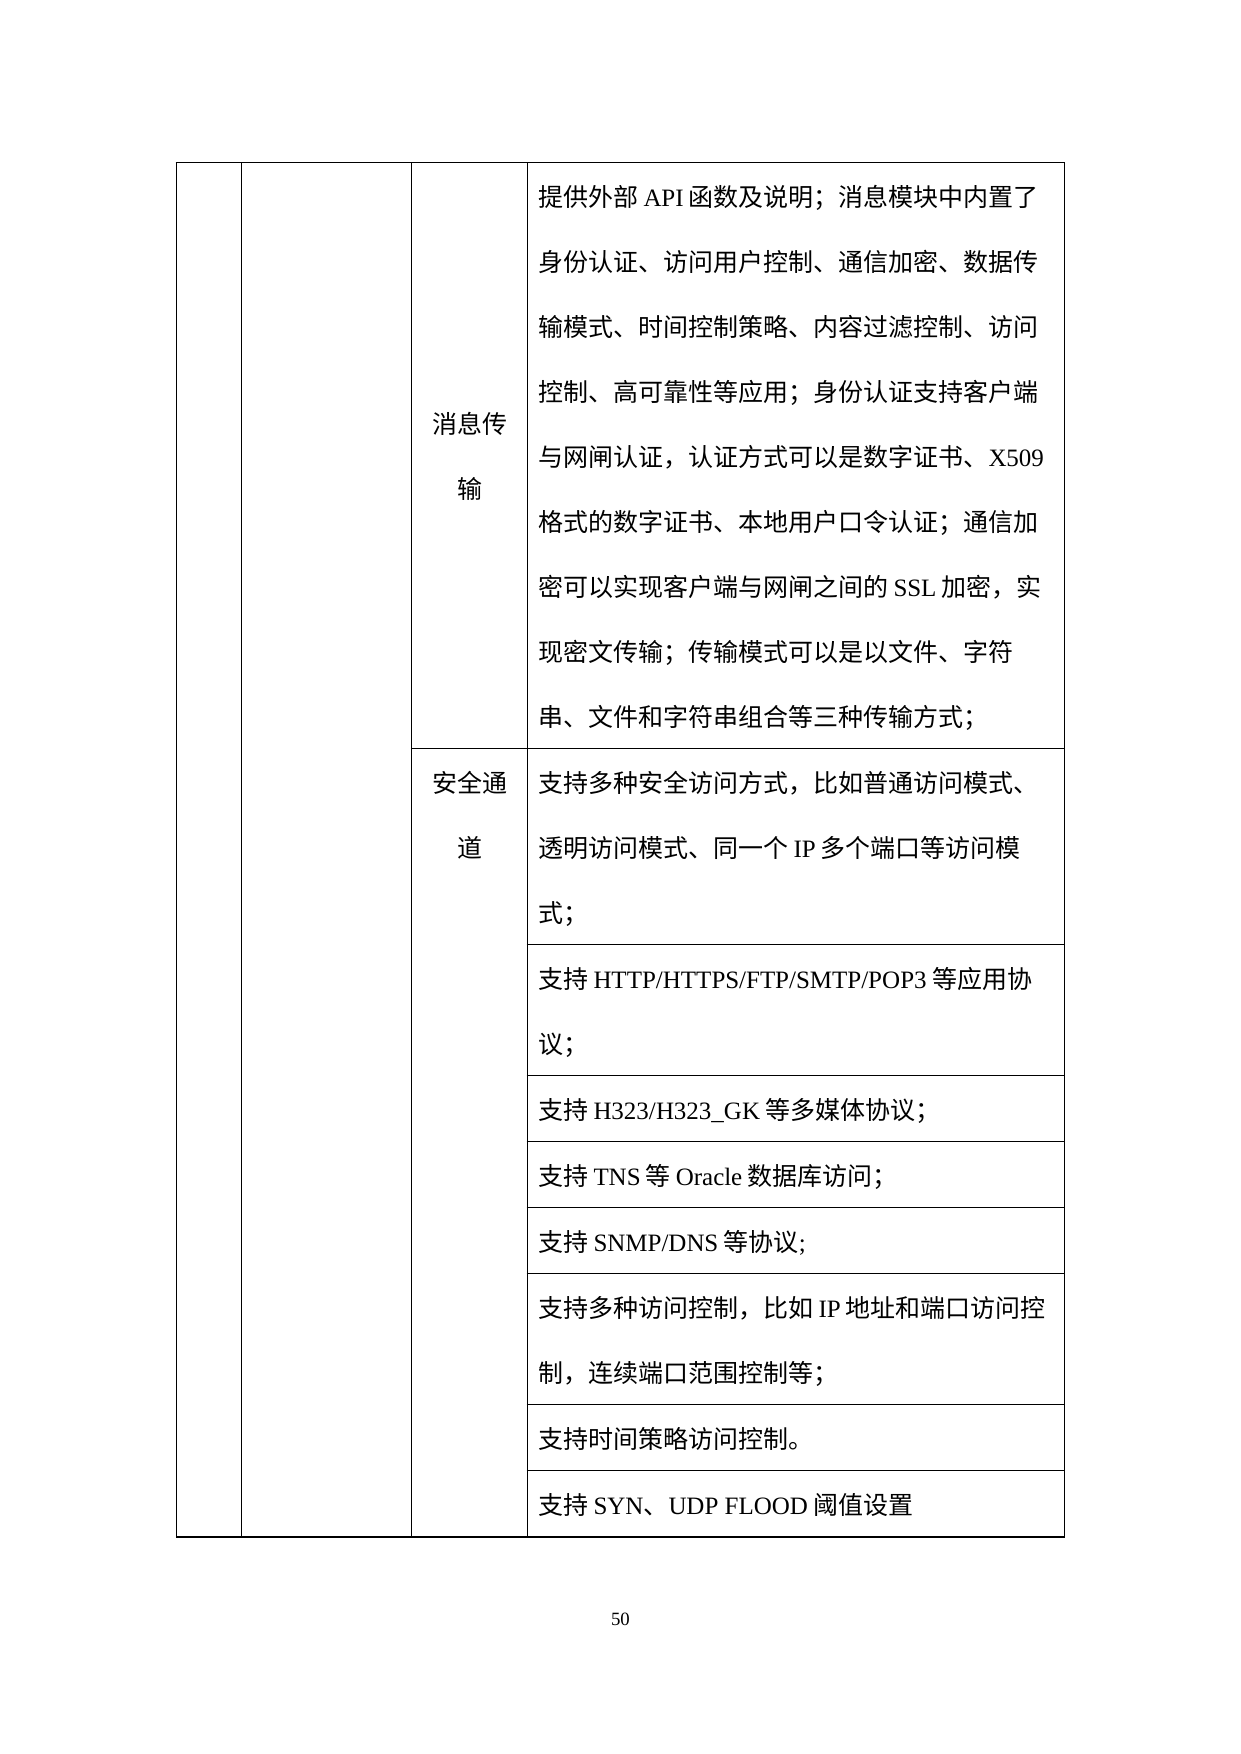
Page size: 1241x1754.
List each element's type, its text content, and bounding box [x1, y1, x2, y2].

table_cell 安全通道 [412, 749, 527, 1536]
table_cell 支持多种安全访问方式，比如普通访问模式、透明访问模式、同一个IP多个端口等访问模式； [528, 749, 1064, 944]
table_cell 支持HTTP/HTTPS/FTP/SMTP/POP3等应用协议； [528, 945, 1064, 1075]
table_cell 支持多种访问控制，比如IP地址和端口访问控制，连续端口范围控制等； [528, 1274, 1064, 1404]
table_cell 支持SYN、UDP FLOOD阈值设置 [528, 1471, 1064, 1536]
table_cell 支持H323/H323_GK等多媒体协议； [528, 1076, 1064, 1141]
table_cell 提供外部API函数及说明；消息模块中内置了身份认证、访问用户控制、通信加密、数据传输模式、时间控制策略、内容过滤控制、访问控制、高可靠性等应用；身份认证支持客户端与网闸认证，认证方式可以是数字证书、X509格式的数字证书、本地用户口令认证；通信加密可以实现客户端与网闸之间的SSL加密，实现密文传输；传输模式可以是以文件、字符串、文件和字符串组合等三种传输方式； [528, 163, 1064, 748]
table_cell 支持时间策略访问控制。 [528, 1405, 1064, 1470]
table_cell 支持TNS等Oracle数据库访问； [528, 1142, 1064, 1207]
table_cell 消息传输 [412, 163, 527, 748]
table_cell 支持SNMP/DNS等协议; [528, 1208, 1064, 1273]
